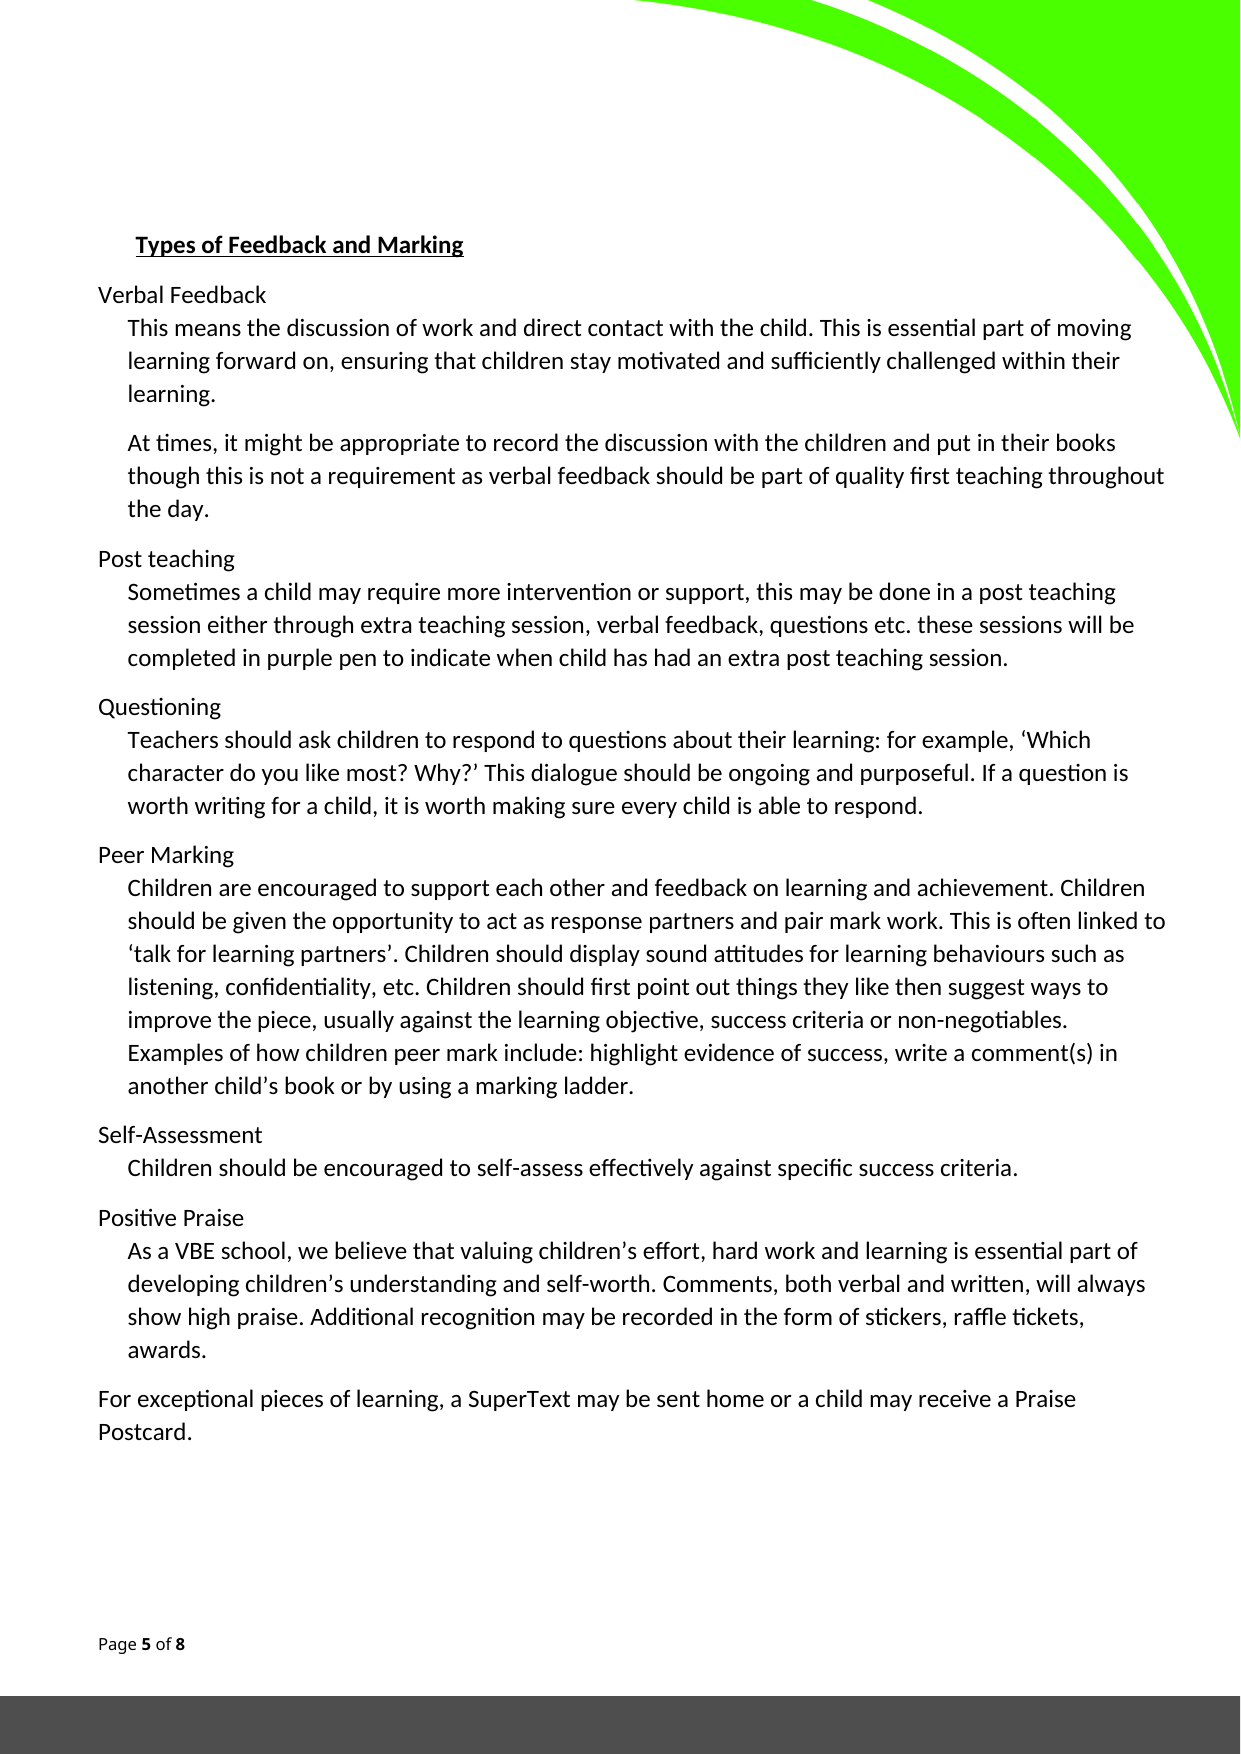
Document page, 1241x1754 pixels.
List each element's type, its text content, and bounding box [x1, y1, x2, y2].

text At times, it might be appropriate to record the discussion with the children and put in their books though this is not a requirement as verbal feedback should be part of quality first teaching throughout the day. [127, 427, 1169, 524]
text Types of Feedback and Marking [135, 229, 1169, 260]
text Sometimes a child may require more intervention or support, this may be done in a post teaching session either through extra teaching session, verbal feedback, questions etc. these sessions will be completed in purple pen to indicate when child has had an extra post teaching session. [127, 576, 1169, 672]
text Teachers should ask children to respond to questions about their learning: for example, ‘Which character do you like most? Why?’ This dialogue should be ongoing and purposeful. If a question is worth writing for a child, it is worth making sure every child is able to respond. [127, 724, 1169, 821]
text Children are encouraged to support each other and feedback on learning and achievement. Children should be given the opportunity to act as response partners and pair mark work. This is often linked to ‘talk for learning partners’. Children should display sound attitudes for learning behaviours such as listening, confidentiality, etc. Children should first point out things they like then suggest ways to improve the piece, usually against the learning objective, success criteria or non-negotiables. Examples of how children peer mark include: highlight evidence of success, write a comment(s) in another child’s book or by using a marking ladder. [127, 872, 1169, 1101]
text Questioning [98, 691, 1169, 722]
text For exceptional pieces of learning, a SuperText may be sent home or a child may receive a Praise Postcard. [98, 1383, 1169, 1447]
text Post teaching [98, 543, 1169, 573]
text Children should be encouraged to self-assess effectively against specific success criteria. [127, 1152, 1169, 1183]
text Verbal Feedback [98, 279, 1169, 310]
text This means the discussion of work and direct contact with the child. This is essential part of moving learning forward on, ensuring that children stay motivated and sufficiently challenged within their learning. [127, 312, 1169, 408]
picture [0, 0, 1241, 1754]
text Self-Assessment [98, 1119, 1169, 1150]
text Positive Praise [98, 1202, 1169, 1233]
text Peer Marking [98, 839, 1169, 870]
text As a VBE school, we believe that valuing children’s effort, hard work and learning is essential part of developing children’s understanding and self-worth. Comments, both verbal and written, will always show high praise. Additional recognition may be recorded in the form of stickers, raffle tickets, awards. [127, 1235, 1169, 1364]
